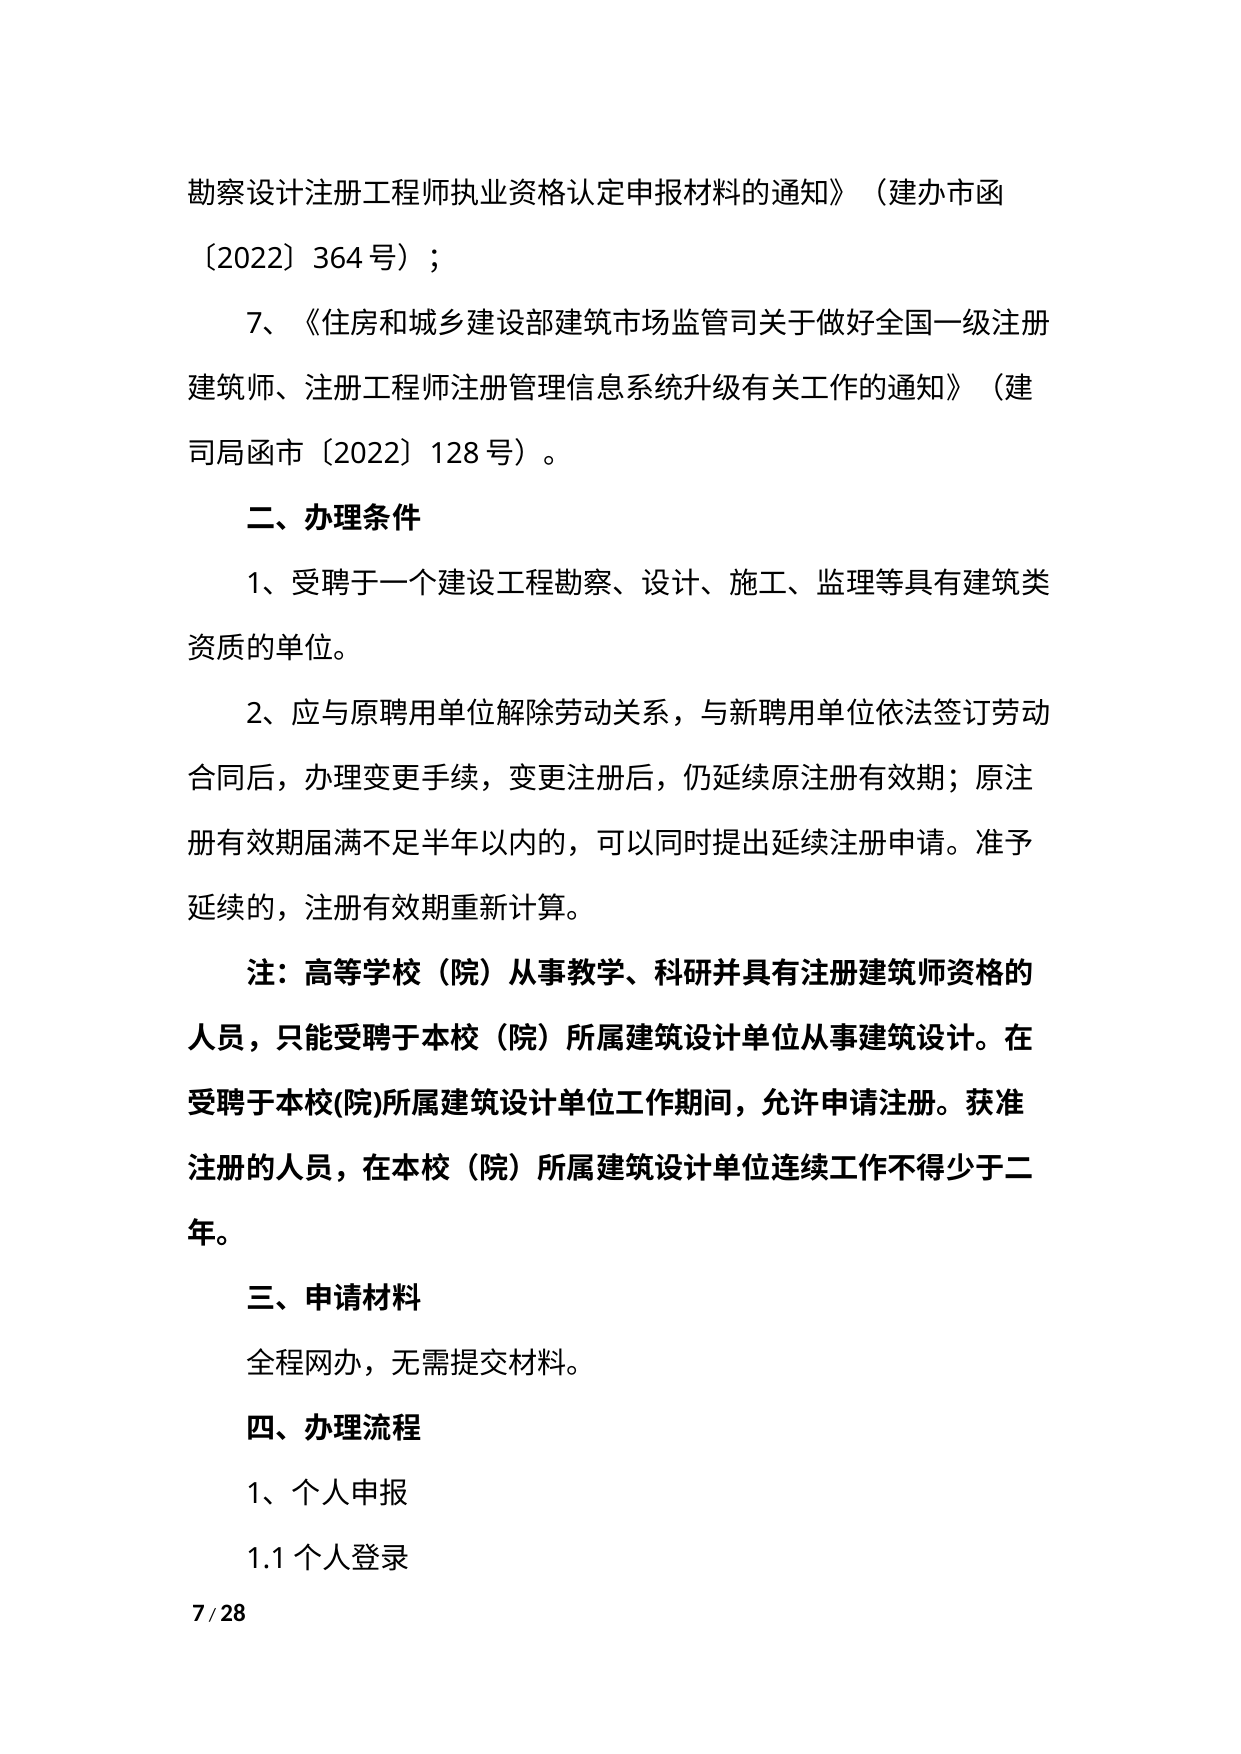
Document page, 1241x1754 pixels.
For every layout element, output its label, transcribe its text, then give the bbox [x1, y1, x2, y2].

text 二、办理条件 [187, 483, 1053, 548]
text 注：高等学校（院）从事教学、科研并具有注册建筑师资格的人员，只能受聘于本校（院）所属建筑设计单位从事建筑设计。在受聘于本校(院)所属建筑设计单位工作期间，允许申请注册。获准注册的人员，在本校（院）所属建筑设计单位连续工作不得少于二年。 [187, 938, 1053, 1263]
text 三、申请材料 [187, 1263, 1053, 1328]
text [187, 158, 1053, 288]
text 7、《住房和城乡建设部建筑市场监管司关于做好全国一级注册建筑师、注册工程师注册管理信息系统升级有关工作的通知》（建司局函市〔2022〕128号）。 [187, 288, 1053, 483]
text 1.1个人登录 [187, 1523, 1053, 1588]
text 全程网办，无需提交材料。 [187, 1328, 1053, 1393]
text 1、个人申报 [187, 1458, 1053, 1523]
text 四、办理流程 [187, 1393, 1053, 1458]
text 1、受聘于一个建设工程勘察、设计、施工、监理等具有建筑类资质的单位。 [187, 548, 1053, 678]
text 2、应与原聘用单位解除劳动关系，与新聘用单位依法签订劳动合同后，办理变更手续，变更注册后，仍延续原注册有效期；原注册有效期届满不足半年以内的，可以同时提出延续注册申请。准予延续的，注册有效期重新计算。 [187, 678, 1053, 938]
